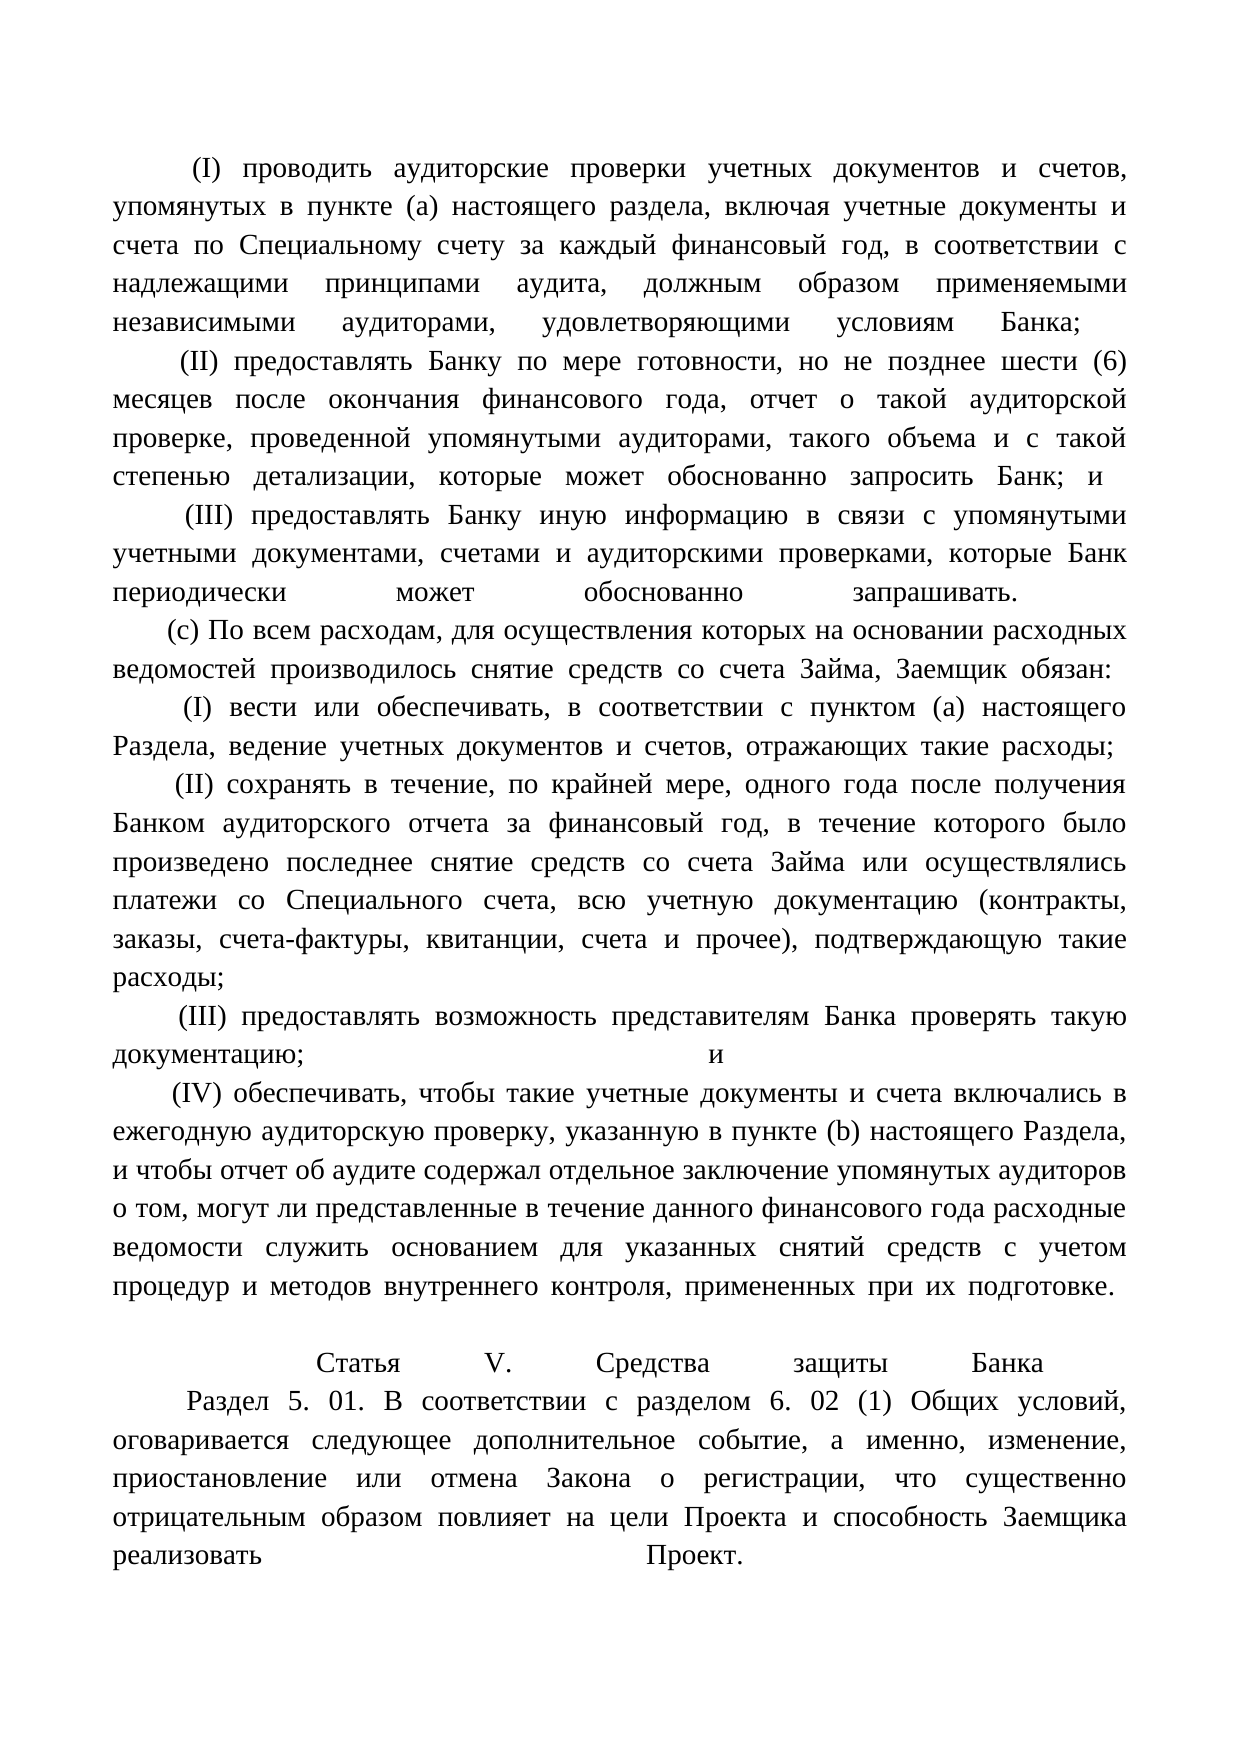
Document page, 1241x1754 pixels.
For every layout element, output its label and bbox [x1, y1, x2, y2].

text [112, 150, 1128, 1571]
